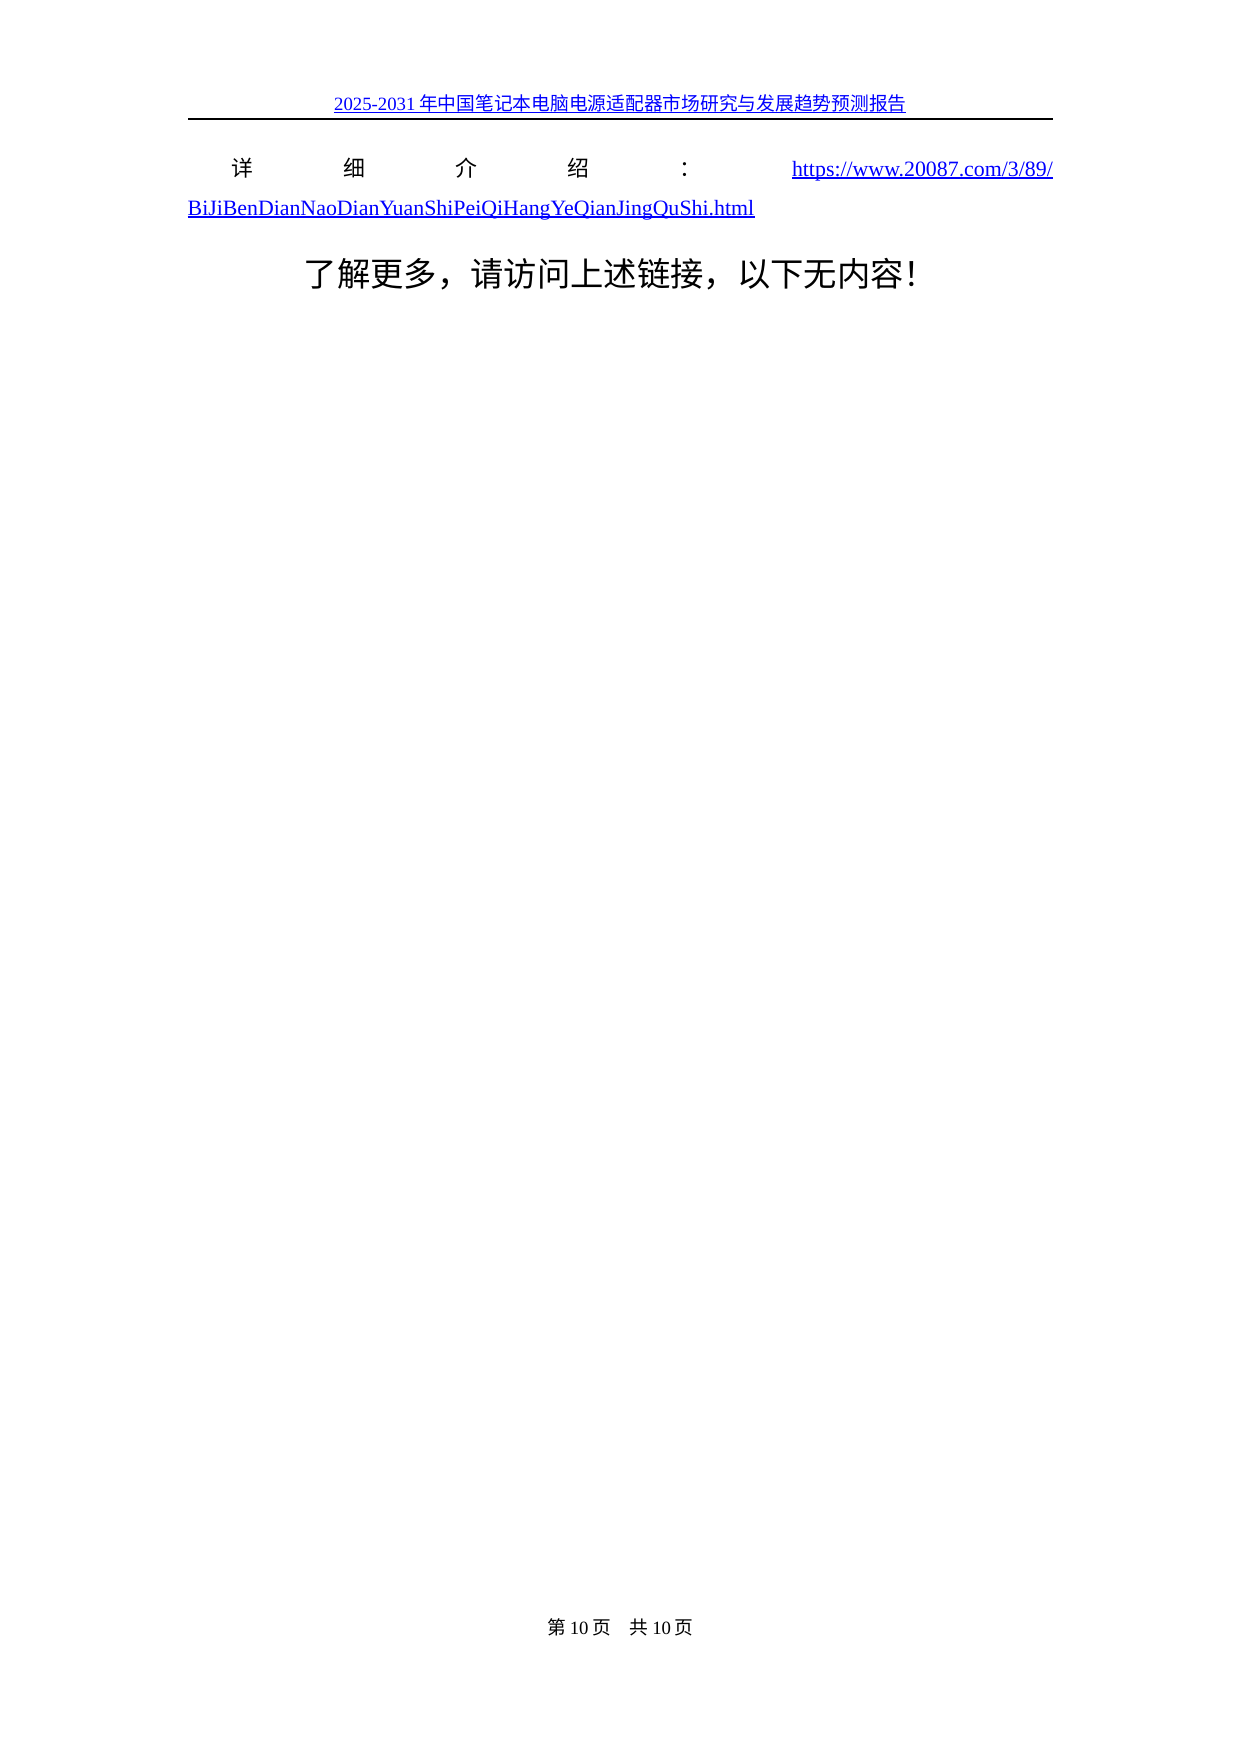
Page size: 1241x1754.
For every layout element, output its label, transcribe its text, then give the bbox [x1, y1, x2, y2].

text 详细介绍：https://www.20087.com/3/89/BiJiBenDianNaoDianYuanShiPeiQiHangYeQianJingQuShi.html [187, 150, 1053, 223]
title 了解更多，请访问上述链接，以下无内容！ [187, 239, 1053, 304]
